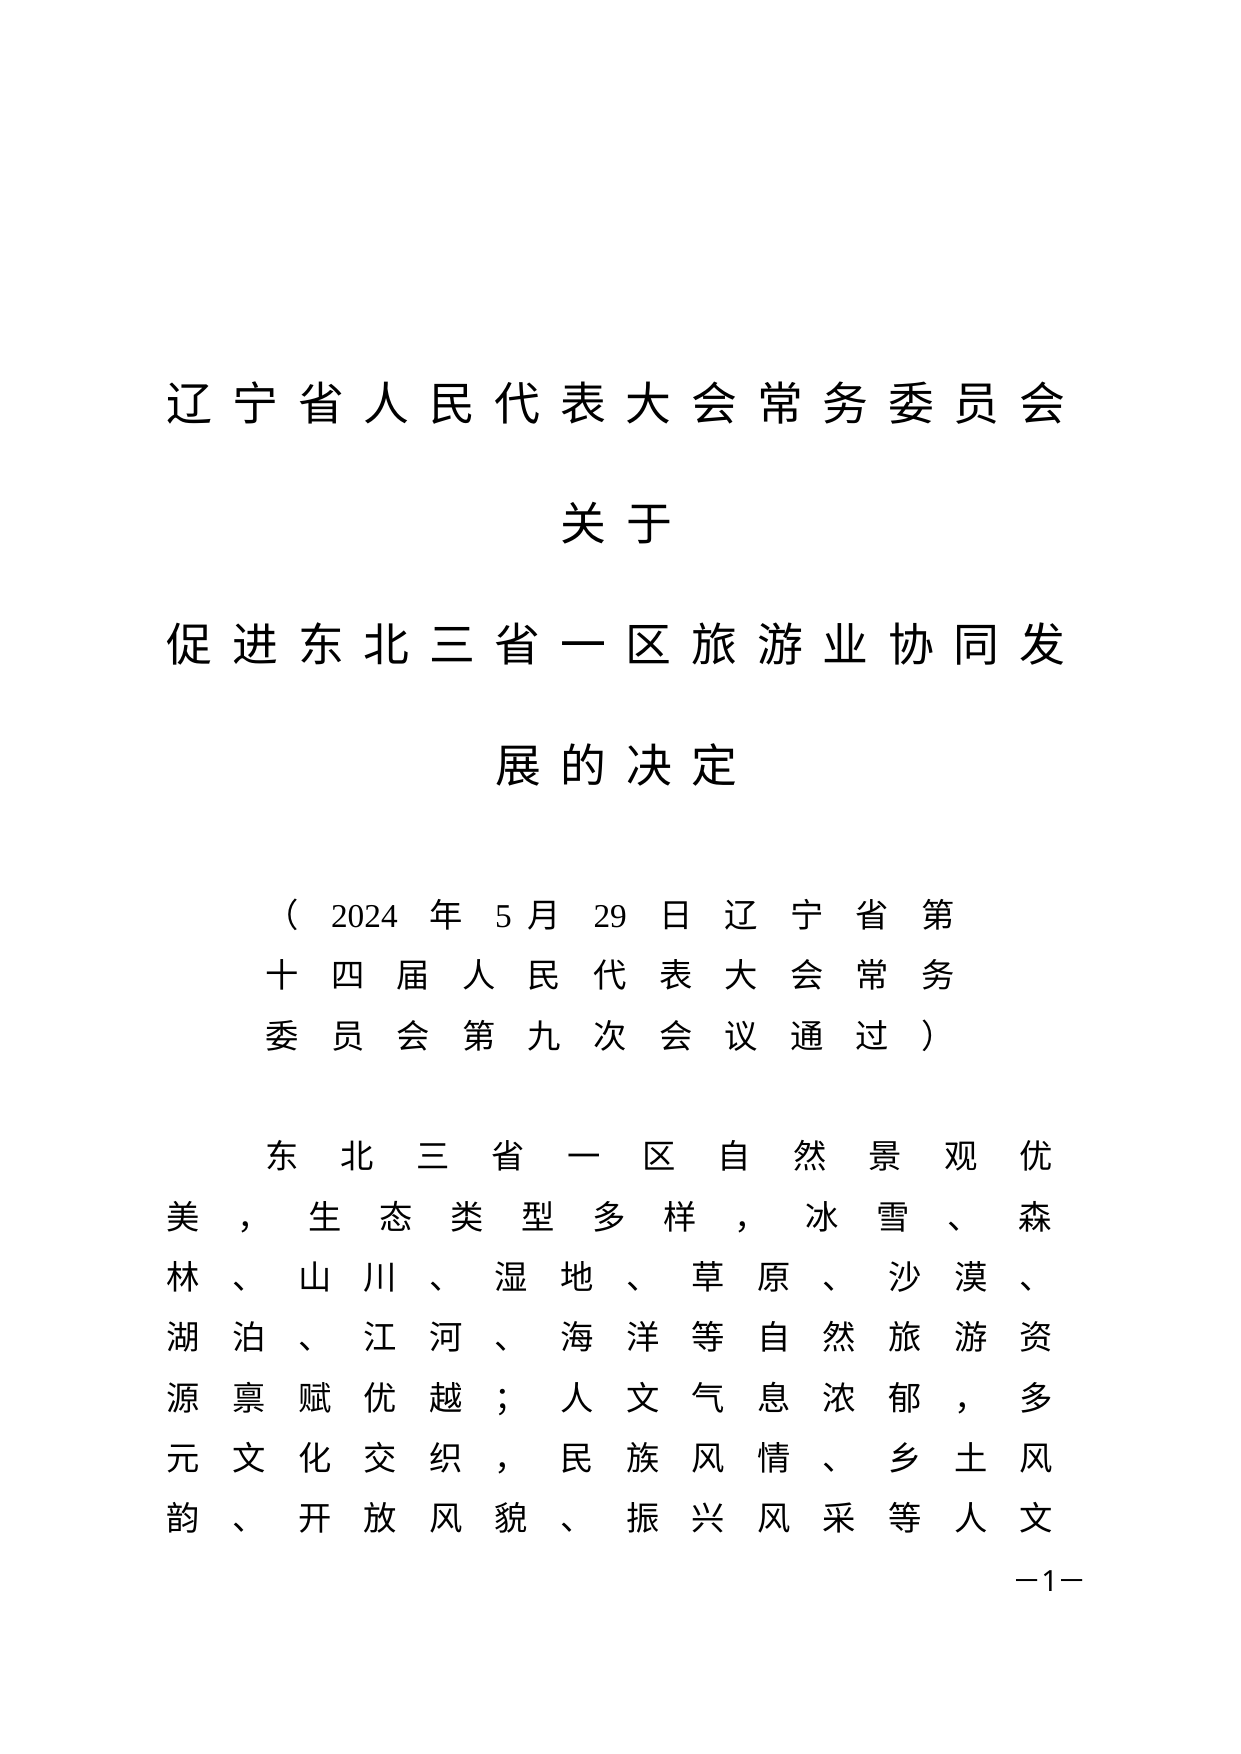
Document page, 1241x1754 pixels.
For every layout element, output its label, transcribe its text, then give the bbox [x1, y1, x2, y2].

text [167, 1124, 1085, 1546]
text （2024年5月29日辽宁省第十四届人民代表大会常务委员会第九次会议通过） [233, 883, 1021, 1064]
text 辽宁省人民代表大会常务委员会关于 促进东北三省一区旅游业协同发展的决定 [167, 340, 1085, 822]
